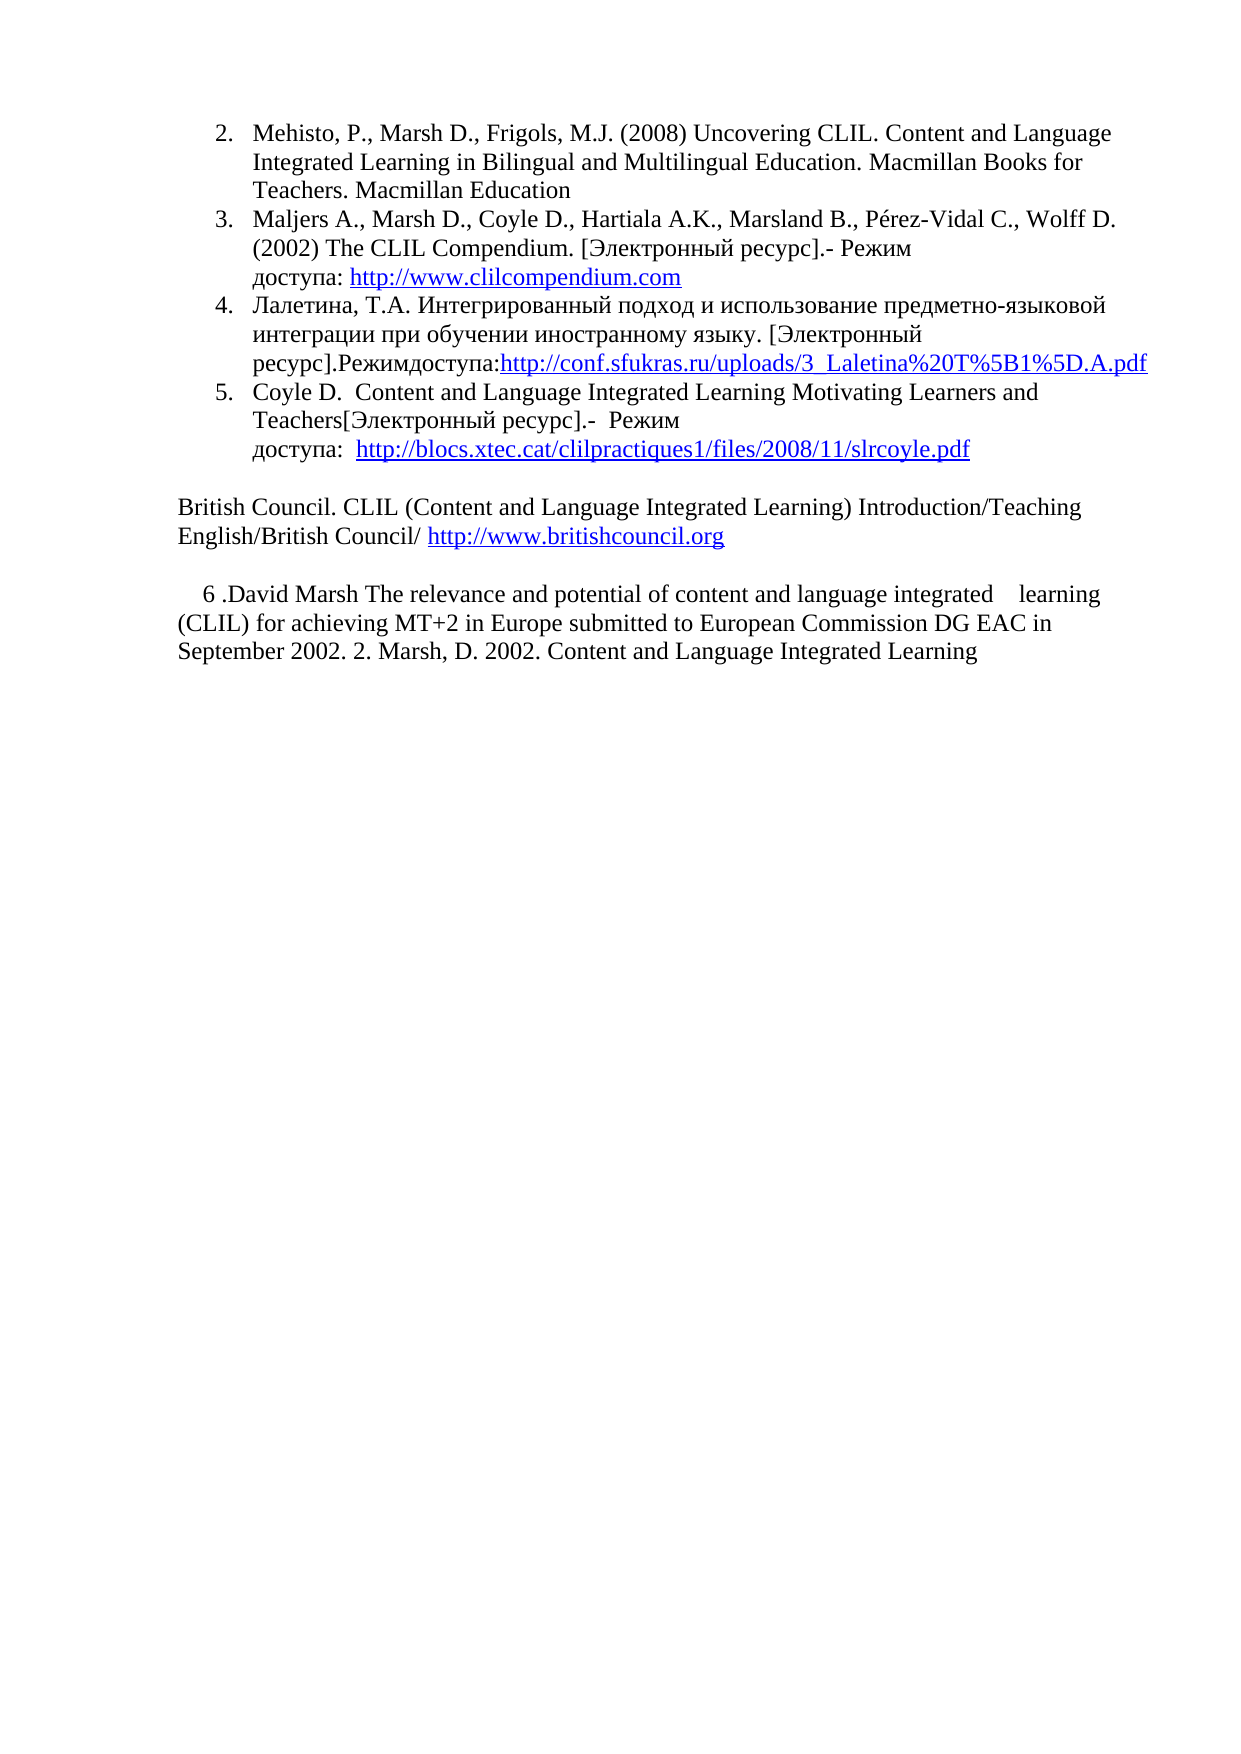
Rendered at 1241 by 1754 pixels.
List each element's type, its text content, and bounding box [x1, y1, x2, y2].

list Maljers A., Marsh D., Coyle D., Hartiala A.K., Marsland B., Pérez-Vidal C., Wolff D. (2002) The CLIL Compendium. [Электронный ресурс].- Режим доступа: http://www.clilcompendium.com [215, 204, 1152, 291]
list Coyle D. Content and Language Integrated Learning Motivating Learners and Teachers[Электронный ресурс].- Режим доступа: http://blocs.xtec.cat/clilpractiques1/files/2008/11/slrcoyle.pdf [215, 377, 1152, 463]
text British Council. CLIL (Content and Language Integrated Learning) Introduction/Teaching English/British Council/ http://www.britishcouncil.org [177, 492, 1152, 550]
list Mehisto, P., Marsh D., Frigols, M.J. (2008) Uncovering CLIL. Content and Language Integrated Learning in Bilingual and Multilingual Education. Macmillan Books for Teachers. Macmillan Education [215, 118, 1152, 204]
list Лалетина, Т.А. Интегрированный подход и использование предметно-языковой интеграции при обучении иностранному языку. [Электронный ресурс].Режимдоступа:http://conf.sfukras.ru/uploads/3_Laletina%20T%5B1%5D.A.pdf [215, 291, 1152, 377]
text 6 .David Marsh The relevance and potential of content and language integrated learning (CLIL) for achieving MT+2 in Europe submitted to European Commission DG EAC in September 2002. 2. Marsh, D. 2002. Content and Language Integrated Learning [177, 579, 1152, 665]
